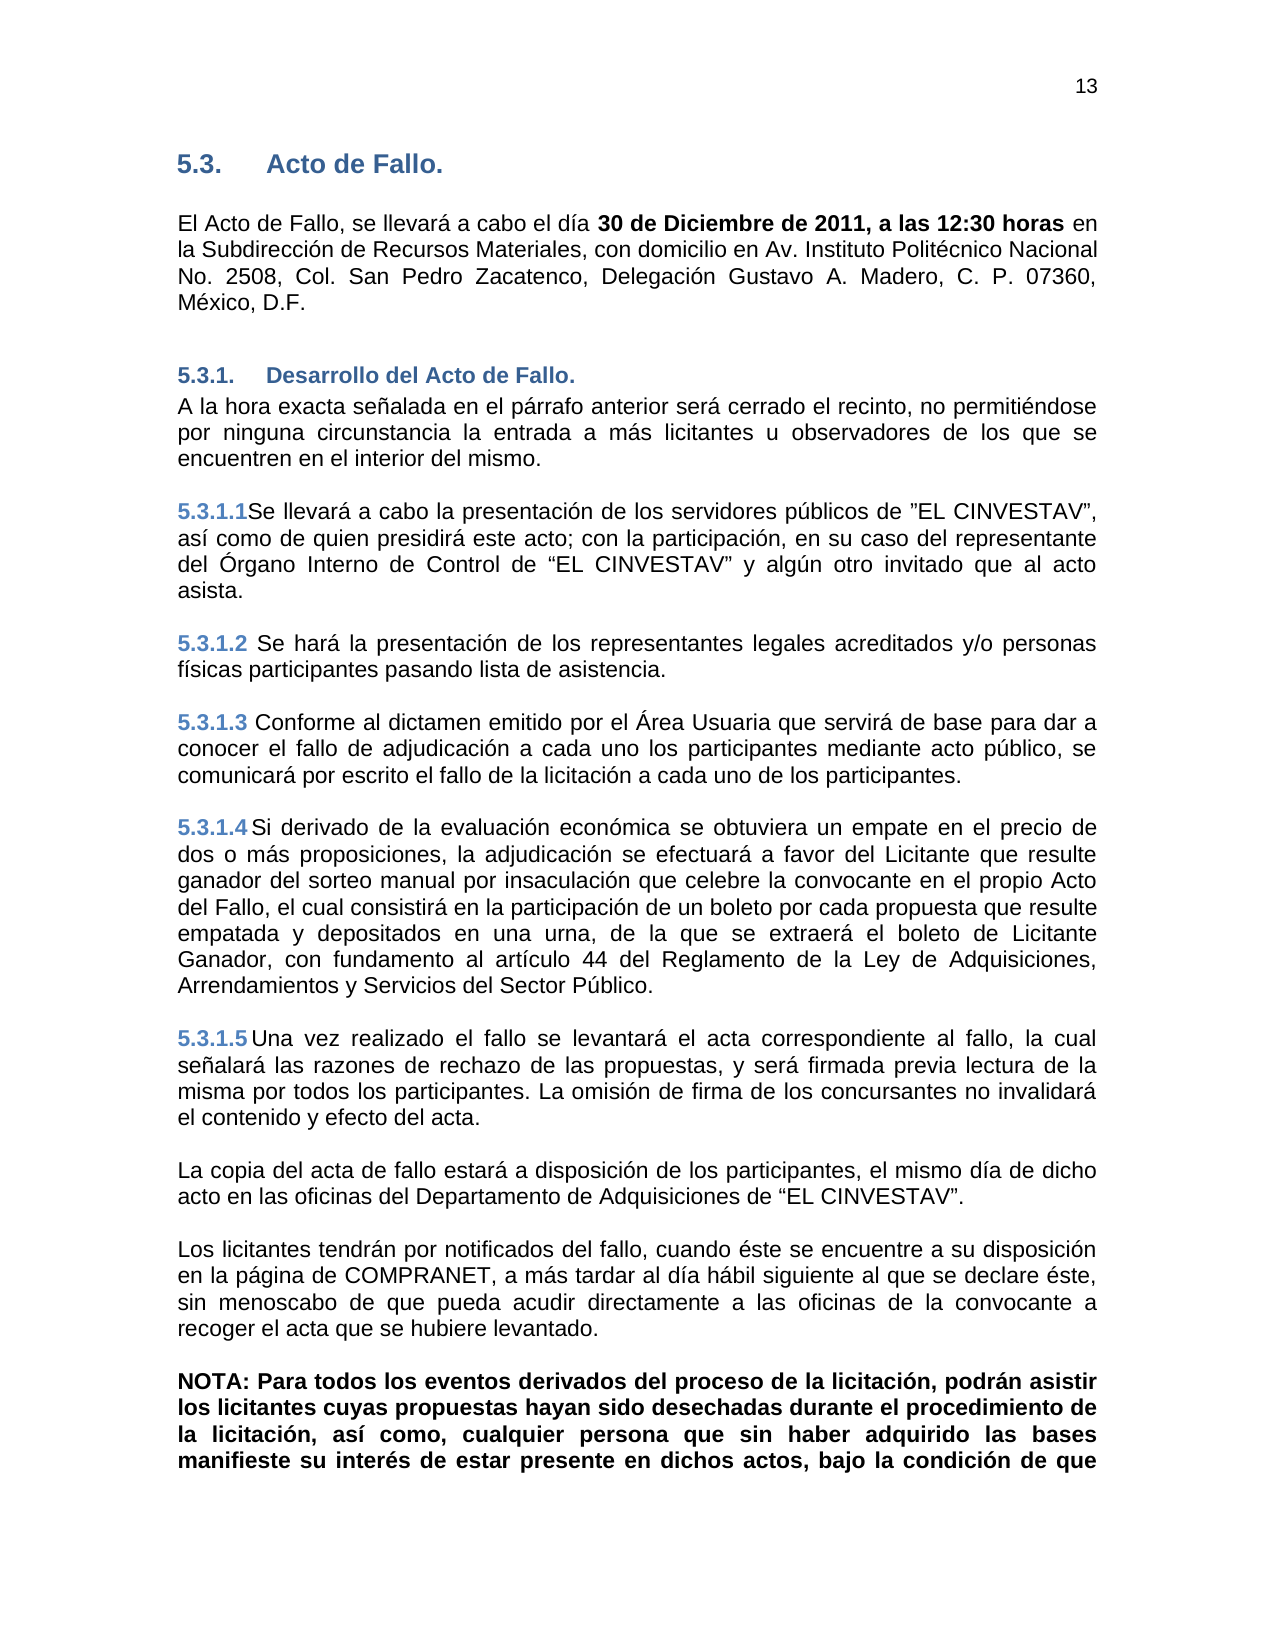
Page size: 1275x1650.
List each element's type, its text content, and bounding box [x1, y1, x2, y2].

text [177, 1368, 1098, 1473]
subtitle Desarrollo del Acto de Fallo. [177, 362, 1098, 389]
text El Acto de Fallo, se llevará a cabo el día 30 de Diciembre de 2011, a las 12:30 horas en la Subdirección de Recursos Materiales, con domicilio en Av. Instituto Politécnico Nacional No. 2508, Col. San Pedro Zacatenco, Delegación Gustavo A. Madero, C. P. 07360, México, D.F. [177, 210, 1098, 315]
text 5.3.1.5 Una vez realizado el fallo se levantará el acta correspondiente al fallo, la cual señalará las razones de rechazo de las propuestas, y será firmada previa lectura de la misma por todos los participantes. La omisión de firma de los concursantes no invalidará el contenido y efecto del acta. [177, 1025, 1098, 1131]
text 5.3.1.2 Se hará la presentación de los representantes legales acreditados y/o personas físicas participantes pasando lista de asistencia. [177, 630, 1098, 683]
text A la hora exacta señalada en el párrafo anterior será cerrado el recinto, no permitiéndose por ninguna circunstancia la entrada a más licitantes u observadores de los que se encuentren en el interior del mismo. [177, 393, 1098, 472]
text 5.3.1.4 Si derivado de la evaluación económica se obtuviera un empate en el precio de dos o más proposiciones, la adjudicación se efectuará a favor del Licitante que resulte ganador del sorteo manual por insaculación que celebre la convocante en el propio Acto del Fallo, el cual consistirá en la participación de un boleto por cada propuesta que resulte empatada y depositados en una urna, de la que se extraerá el boleto de Licitante Ganador, con fundamento al artículo 44 del Reglamento de la Ley de Adquisiciones, Arrendamientos y Servicios del Sector Público. [177, 814, 1098, 999]
text Los licitantes tendrán por notificados del fallo, cuando éste se encuentre a su disposición en la página de COMPRANET, a más tardar al día hábil siguiente al que se declare éste, sin menoscabo de que pueda acudir directamente a las oficinas de la convocante a recoger el acta que se hubiere levantado. [177, 1236, 1098, 1341]
text La copia del acta de fallo estará a disposición de los participantes, el mismo día de dicho acto en las oficinas del Departamento de Adquisiciones de “EL CINVESTAV”. [177, 1157, 1098, 1210]
subtitle Acto de Fallo. [177, 148, 1098, 179]
text 5.3.1.1Se llevará a cabo la presentación de los servidores públicos de ”EL CINVESTAV”, así como de quien presidirá este acto; con la participación, en su caso del representante del Órgano Interno de Control de “EL CINVESTAV” y algún otro invitado que al acto asista. [177, 498, 1098, 603]
text 5.3.1.3 Conforme al dictamen emitido por el Área Usuaria que servirá de base para dar a conocer el fallo de adjudicación a cada uno los participantes mediante acto público, se comunicará por escrito el fallo de la licitación a cada uno de los participantes. [177, 709, 1098, 788]
